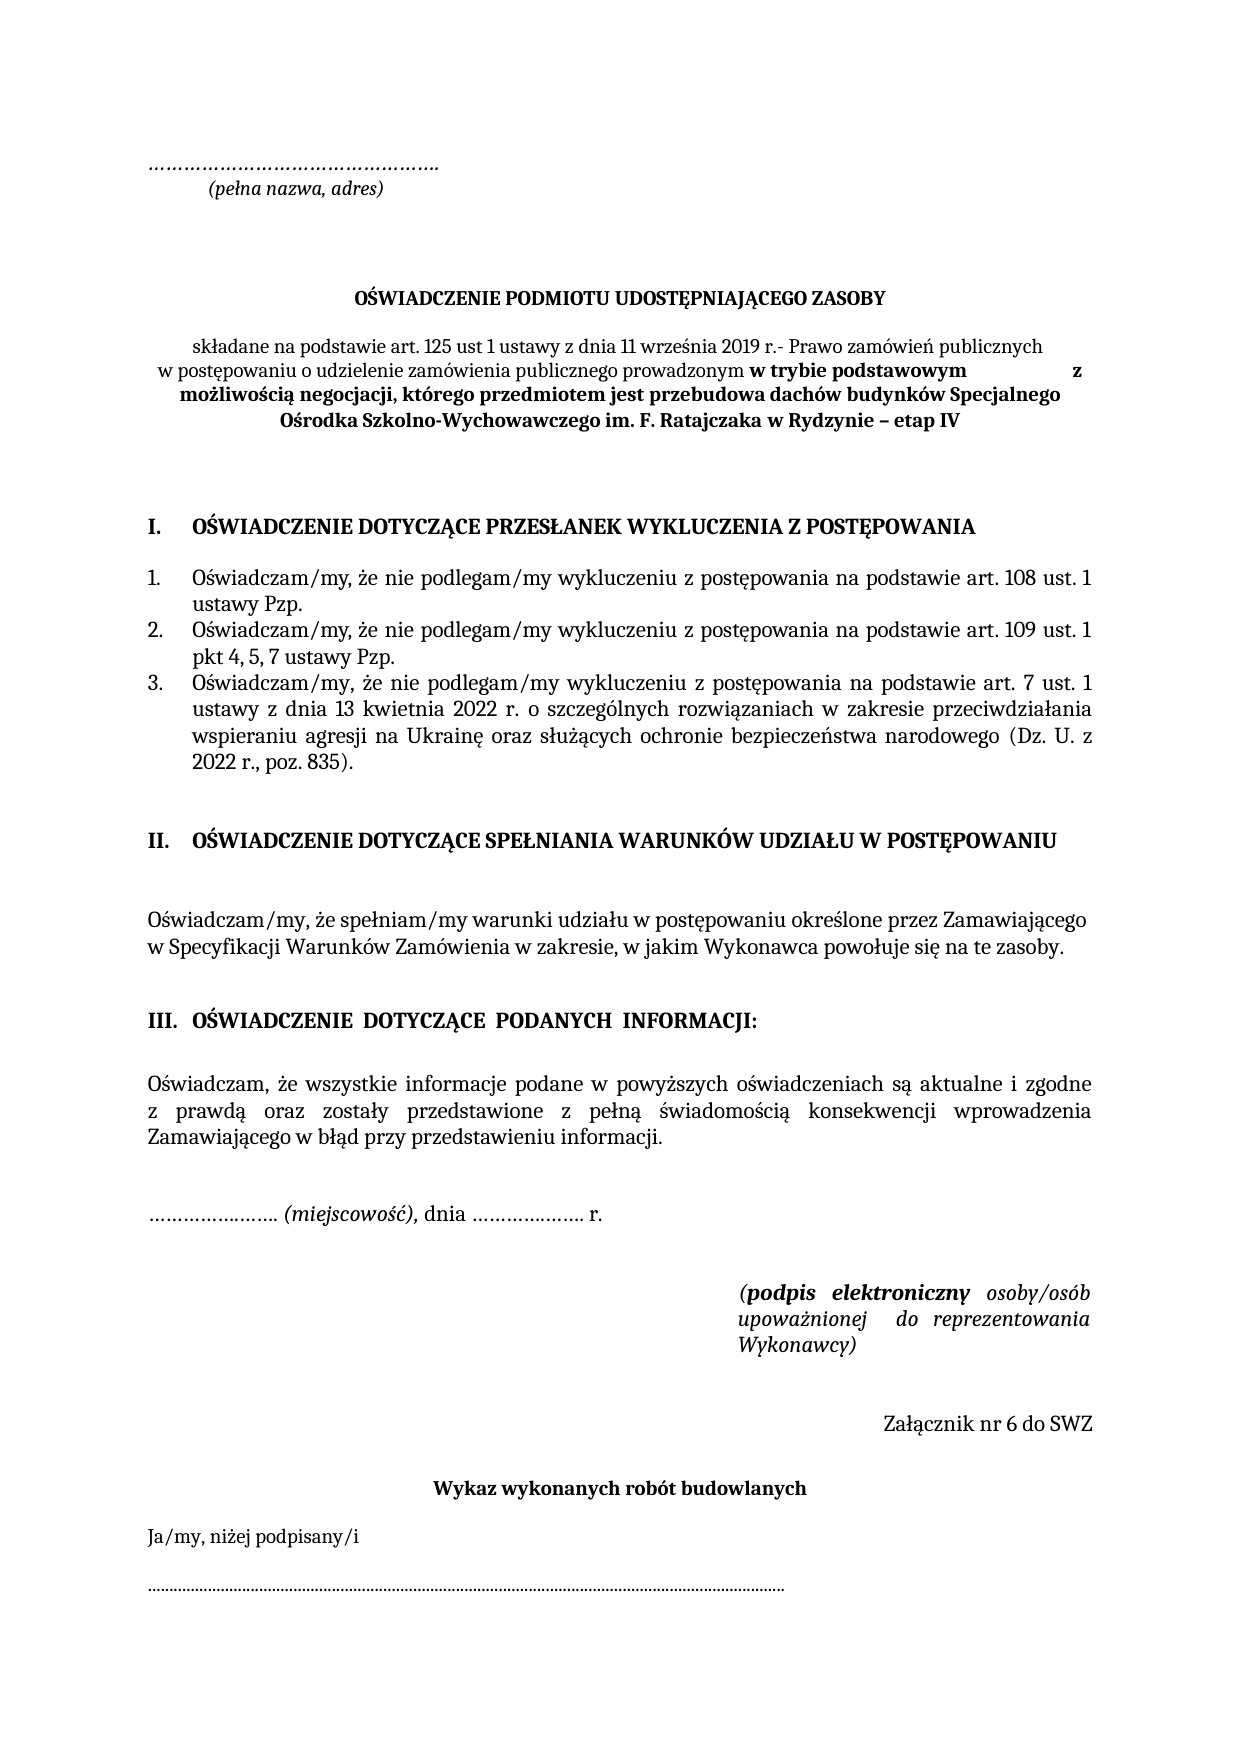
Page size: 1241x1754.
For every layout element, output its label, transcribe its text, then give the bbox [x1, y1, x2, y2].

text …………………………………………. [148, 148, 1093, 176]
text składane na podstawie art. 125 ust 1 ustawy z dnia 11 września 2019 r.- Prawo zamówień publicznych w postępowaniu o udzielenie zamówienia publicznego prowadzonym w trybie podstawowym z możliwością negocjacji, którego przedmiotem jest przebudowa dachów budynków Specjalnego Ośrodka Szkolno-Wychowawczego im. F. Ratajczaka w Rydzynie – etap IV [148, 334, 1093, 433]
text OŚWIADCZENIE PODMIOTU UDOSTĘPNIAJĄCEGO ZASOBY [148, 287, 1093, 311]
text Załącznik nr 6 do SWZ [148, 1411, 1093, 1438]
list Oświadczam/my, że nie podlegam/my wykluczeniu z postępowania na podstawie art. 109 ust. 1 pkt 4, 5, 7 ustawy Pzp. [148, 617, 1093, 670]
text …………….……. (miejscowość), dnia ………….……. r. [148, 1201, 1093, 1227]
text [148, 1573, 1093, 1597]
text Ja/my, niżej podpisany/i [148, 1525, 1093, 1549]
text (podpis elektroniczny osoby/osób upoważnionej do reprezentowania Wykonawcy) [738, 1279, 1093, 1358]
list OŚWIADCZENIE DOTYCZĄCE PODANYCH INFORMACJI: [148, 1008, 1093, 1034]
list OŚWIADCZENIE DOTYCZĄCE SPEŁNIANIA WARUNKÓW UDZIAŁU W POSTĘPOWANIU [148, 828, 1093, 854]
list Oświadczam/my, że nie podlegam/my wykluczeniu z postępowania na podstawie art. 7 ust. 1 ustawy z dnia 13 kwietnia 2022 r. o szczególnych rozwiązaniach w zakresie przeciwdziałania wspieraniu agresji na Ukrainę oraz służących ochronie bezpieczeństwa narodowego (Dz. U. z 2022 r., poz. 835). [148, 670, 1093, 775]
text Oświadczam, że wszystkie informacje podane w powyższych oświadczeniach są aktualne i zgodne z prawdą oraz zostały przedstawione z pełną świadomością konsekwencji wprowadzenia Zamawiającego w błąd przy przedstawieniu informacji. [148, 1071, 1093, 1150]
text Wykaz wykonanych robót budowlanych [148, 1477, 1093, 1501]
text Oświadczam/my, że spełniam/my warunki udziału w postępowaniu określone przez Zamawiającego w Specyfikacji Warunków Zamówienia w zakresie, w jakim Wykonawca powołuje się na te zasoby. [148, 907, 1093, 960]
list OŚWIADCZENIE DOTYCZĄCE PRZESŁANEK WYKLUCZENIA Z POSTĘPOWANIA [148, 514, 1093, 541]
list Oświadczam/my, że nie podlegam/my wykluczeniu z postępowania na podstawie art. 108 ust. 1 ustawy Pzp. [148, 564, 1093, 617]
text (pełna nazwa, adres) [148, 176, 1093, 200]
